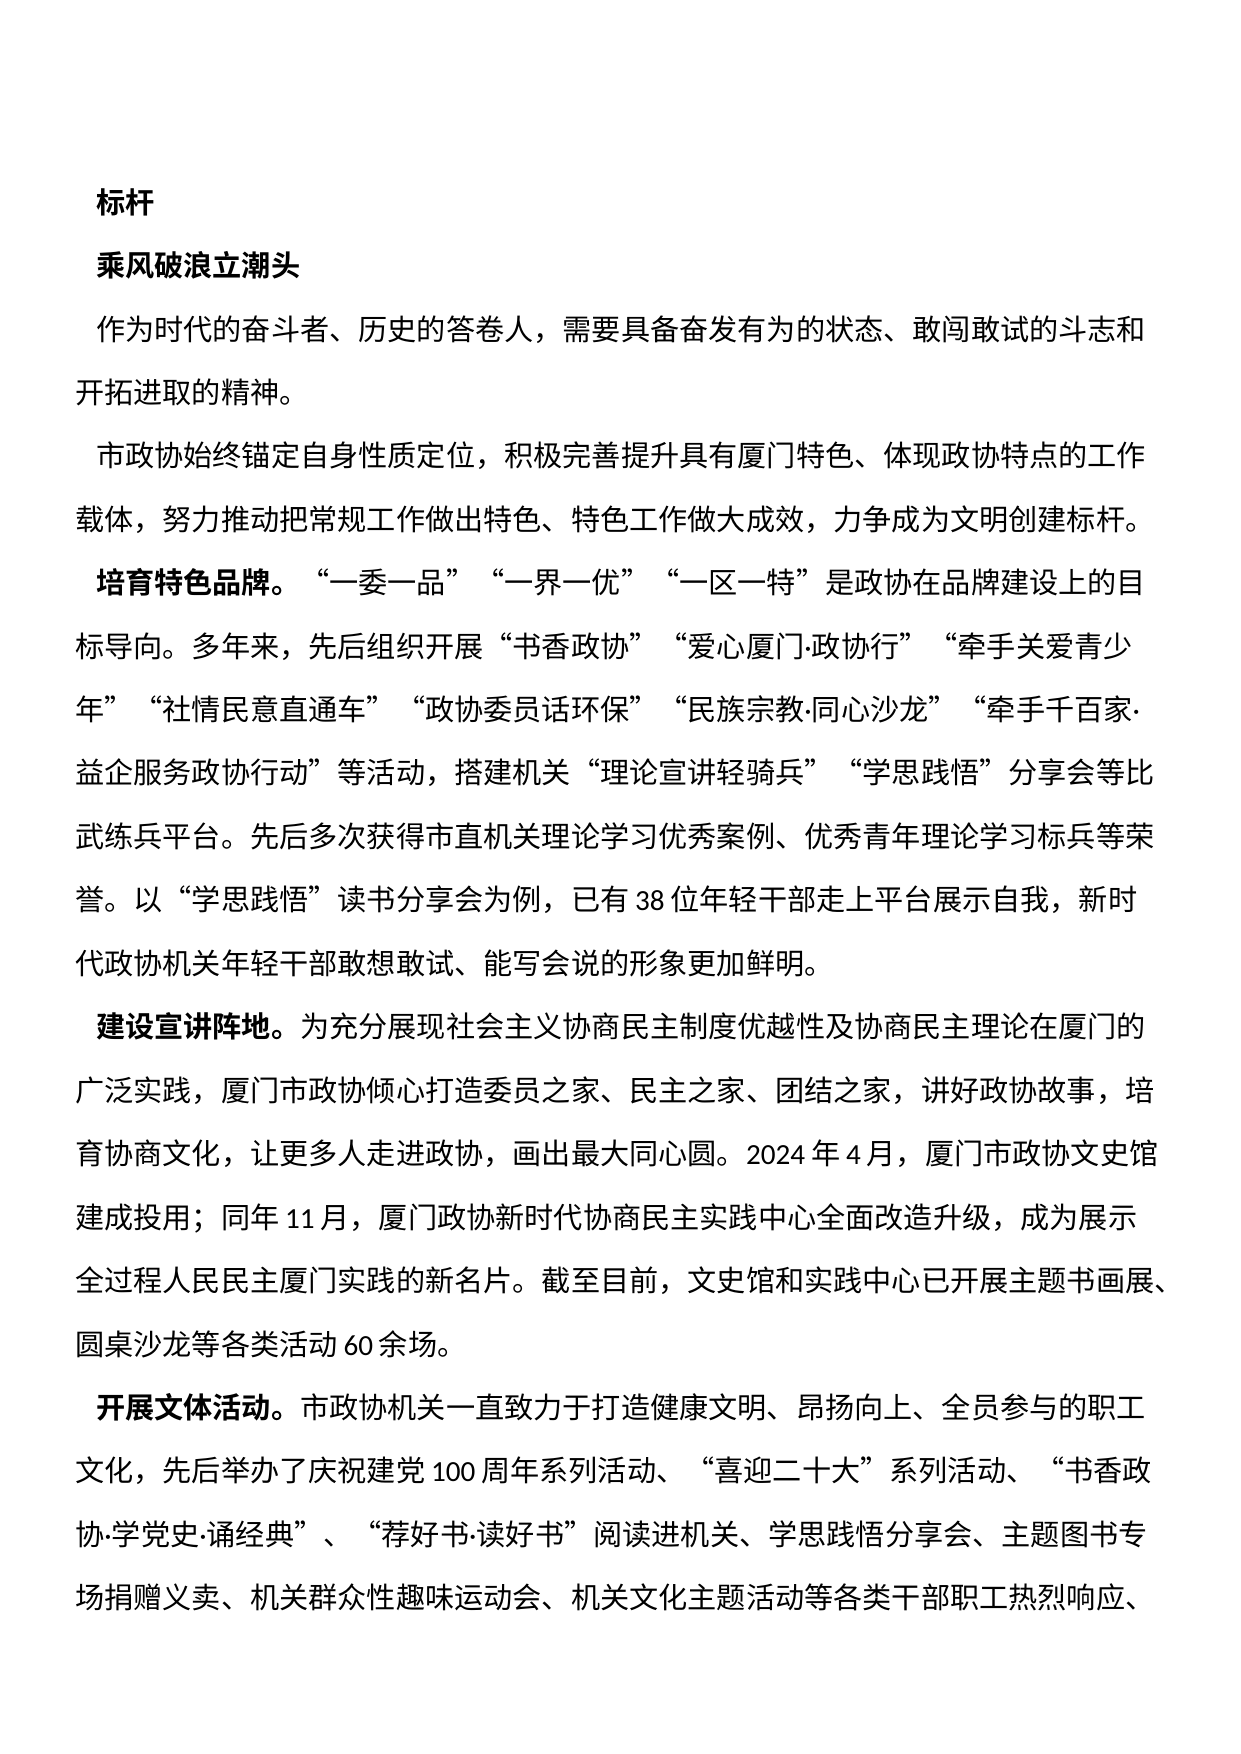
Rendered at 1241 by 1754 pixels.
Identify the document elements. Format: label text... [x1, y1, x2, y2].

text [75, 1384, 1165, 1617]
text 建设宣讲阵地。为充分展现社会主义协商民主制度优越性及协商民主理论在厦门的广泛实践，厦门市政协倾心打造委员之家、民主之家、团结之家，讲好政协故事，培育协商文化，让更多人走进政协，画出最大同心圆。2024年4月，厦门市政协文史馆建成投用；同年11月，厦门政协新时代协商民主实践中心全面改造升级，成为展示全过程人民民主厦门实践的新名片。截至目前，文史馆和实践中心已开展主题书画展、圆桌沙龙等各类活动60余场。 [75, 1004, 1165, 1363]
text 作为时代的奋斗者、历史的答卷人，需要具备奋发有为的状态、敢闯敢试的斗志和开拓进取的精神。 [75, 306, 1165, 412]
text 乘风破浪立潮头 [75, 243, 1165, 285]
text 培育特色品牌。“一委一品”“一界一优”“一区一特”是政协在品牌建设上的目标导向。多年来，先后组织开展“书香政协”“爱心厦门·政协行”“牵手关爱青少年”“社情民意直通车”“政协委员话环保”“民族宗教·同心沙龙”“牵手千百家·益企服务政协行动”等活动，搭建机关“理论宣讲轻骑兵”“学思践悟”分享会等比武练兵平台。先后多次获得市直机关理论学习优秀案例、优秀青年理论学习标兵等荣誉。以“学思践悟”读书分享会为例，已有38位年轻干部走上平台展示自我，新时代政协机关年轻干部敢想敢试、能写会说的形象更加鲜明。 [75, 560, 1165, 983]
text 市政协始终锚定自身性质定位，积极完善提升具有厦门特色、体现政协特点的工作载体，努力推动把常规工作做出特色、特色工作做大成效，力争成为文明创建标杆。 [75, 433, 1165, 539]
text 标杆 [75, 179, 1165, 221]
